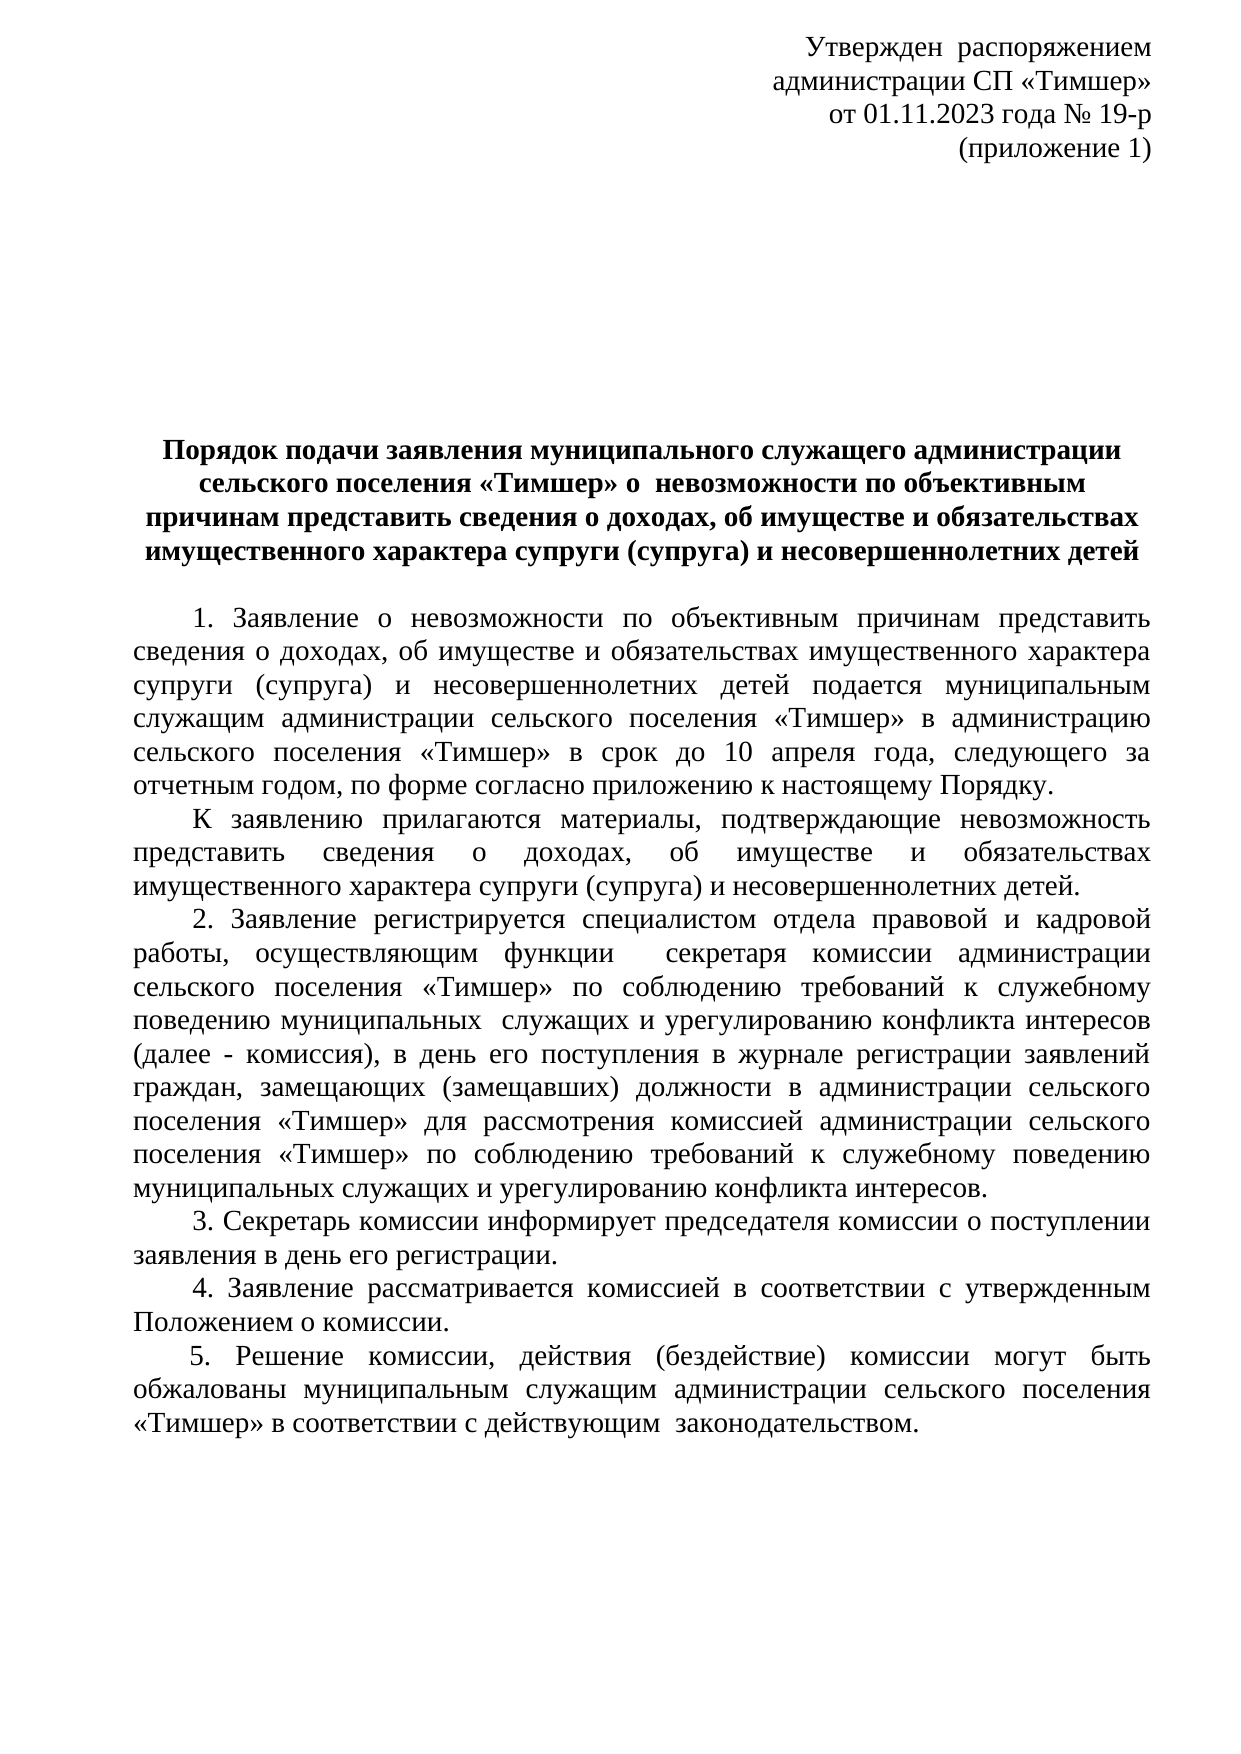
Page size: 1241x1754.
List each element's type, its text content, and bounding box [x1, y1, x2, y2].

text К заявлению прилагаются материалы, подтверждающие невозможность представить сведения о доходах, об имуществе и обязательствах имущественного характера супруги (супруга) и несовершеннолетних детей. [133, 801, 1152, 902]
text от 01.11.2023 года № 19-р [133, 97, 1152, 130]
text Утвержден распоряжением [133, 29, 1152, 63]
text администрации СП «Тимшер» [133, 63, 1152, 97]
text 2. Заявление регистрируется специалистом отдела правовой и кадровой работы, осуществляющим функции секретаря комиссии администрации сельского поселения «Тимшер» по соблюдению требований к служебному поведению муниципальных служащих и урегулированию конфликта интересов (далее - комиссия), в день его поступления в журнале регистрации заявлений граждан, замещающих (замещавших) должности в администрации сельского поселения «Тимшер» для рассмотрения комиссией администрации сельского поселения «Тимшер» по соблюдению требований к служебному поведению муниципальных служащих и урегулированию конфликта интересов. [133, 902, 1152, 1203]
text (приложение 1) [133, 130, 1152, 164]
text 1. Заявление о невозможности по объективным причинам представить сведения о доходах, об имуществе и обязательствах имущественного характера супруги (супруга) и несовершеннолетних детей подается муниципальным служащим администрации сельского поселения «Тимшер» в администрацию сельского поселения «Тимшер» в срок до 10 апреля года, следующего за отчетным годом, по форме согласно приложению к настоящему Порядку. [133, 600, 1152, 801]
text Порядок подачи заявления муниципального служащего администрации сельского поселения «Тимшер» о невозможности по объективным причинам представить сведения о доходах, об имуществе и обязательствах имущественного характера супруги (супруга) и несовершеннолетних детей [133, 432, 1152, 566]
text 3. Секретарь комиссии информирует председателя комиссии о поступлении заявления в день его регистрации. [133, 1203, 1152, 1271]
text 5. Решение комиссии, действия (бездействие) комиссии могут быть обжалованы муниципальным служащим администрации сельского поселения «Тимшер» в соответствии с действующим законодательством. [133, 1338, 1152, 1438]
text 4. Заявление рассматривается комиссией в соответствии с утвержденным Положением о комиссии. [133, 1271, 1152, 1338]
